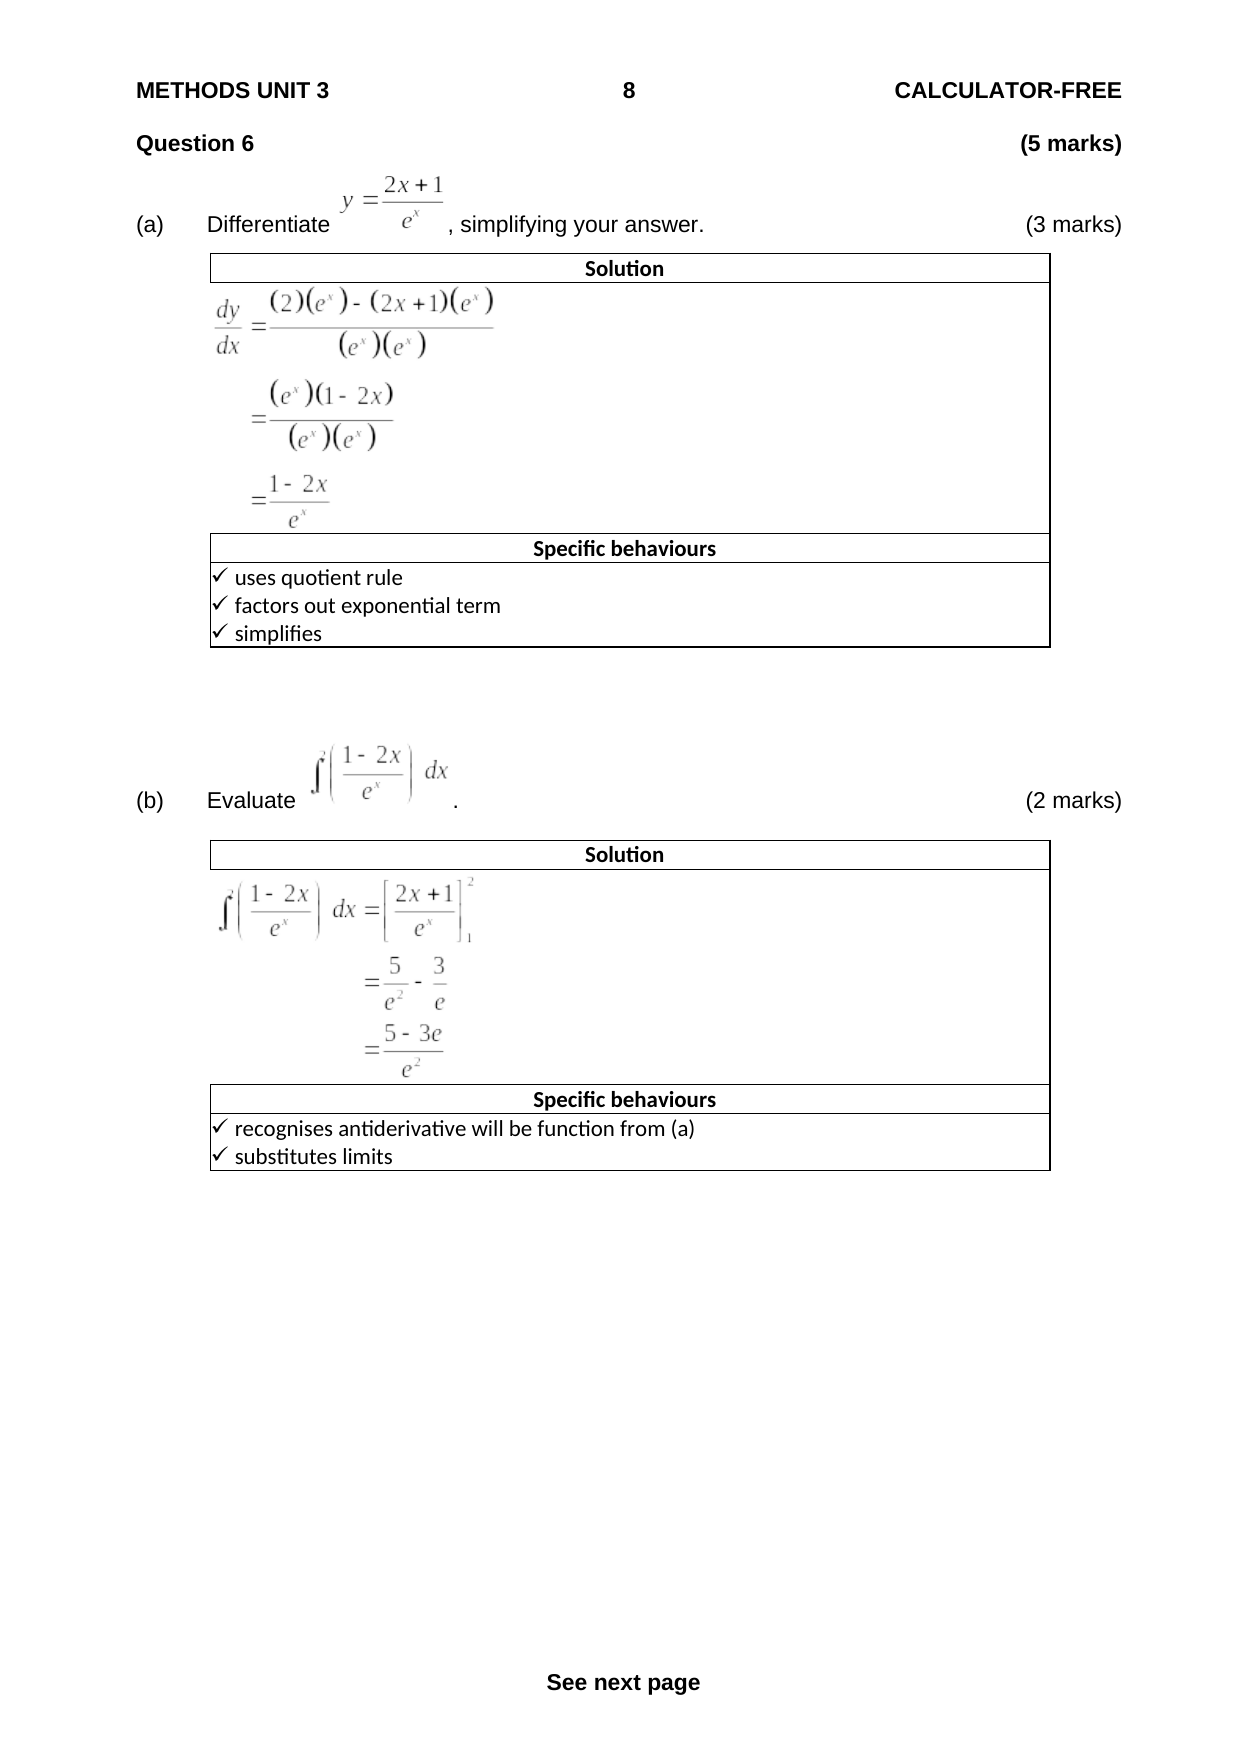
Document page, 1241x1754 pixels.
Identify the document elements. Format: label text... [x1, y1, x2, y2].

text (b) Evaluate . (2 marks) [136, 738, 1122, 814]
text Question 6 (5 marks) [136, 130, 1122, 156]
text (a) Differentiate , simplifying your answer. (3 marks) [136, 169, 1122, 238]
